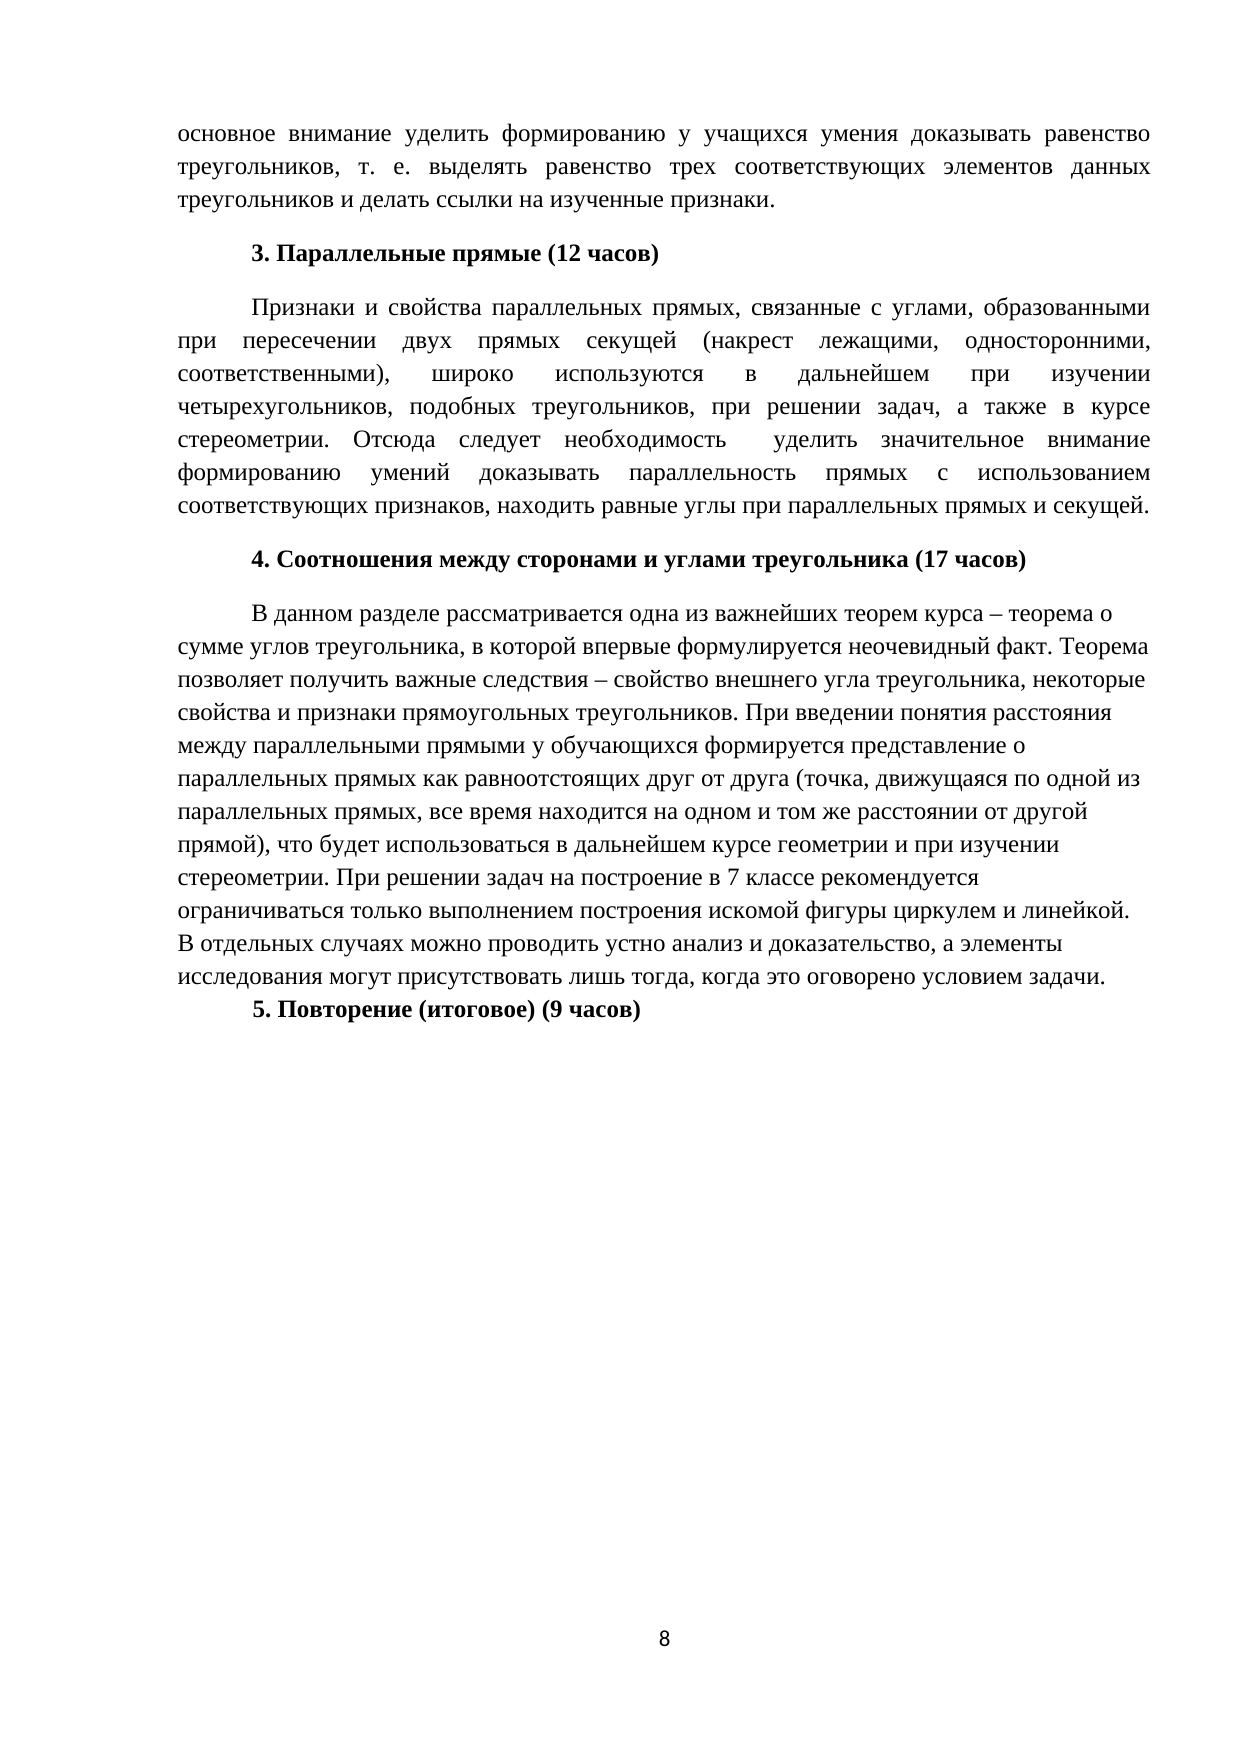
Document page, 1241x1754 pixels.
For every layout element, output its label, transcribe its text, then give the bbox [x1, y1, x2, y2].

text 3. Параллельные прямые (12 часов) [177, 238, 1152, 267]
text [177, 118, 1152, 213]
text Признаки и свойства параллельных прямых, связанные с углами, образованными при пересечении двух прямых секущей (накрест лежащими, односторонними, соответственными), широко используются в дальнейшем при изучении четырехугольников, подобных треугольников, при решении задач, а также в курсе стереометрии. Отсюда следует необходимость уделить значительное внимание формированию умений доказывать параллельность прямых с использованием соответствующих признаков, находить равные углы при параллельных прямых и секущей. [177, 292, 1152, 519]
text В данном разделе рассматривается одна из важнейших теорем курса – теорема о сумме углов треугольника, в которой впервые формулируется неочевидный факт. Теорема позволяет получить важные следствия – свойство внешнего угла треугольника, некоторые свойства и признаки прямоугольных треугольников. При введении понятия расстояния между параллельными прямыми у обучающихся формируется представление о параллельных прямых как равноотстоящих друг от друга (точка, движущаяся по одной из параллельных прямых, все время находится на одном и том же расстоянии от другой прямой), что будет использоваться в дальнейшем курсе геометрии и при изучении стереометрии. При решении задач на построение в 7 классе рекомендуется ограничиваться только выполнением построения искомой фигуры циркулем и линейкой. В отдельных случаях можно проводить устно анализ и доказательство, а элементы исследования могут присутствовать лишь тогда, когда это оговорено условием задачи. 5. Повторение (итоговое) (9 часов) [177, 598, 1152, 1023]
text 4. Соотношения между сторонами и углами треугольника (17 часов) [177, 544, 1152, 573]
